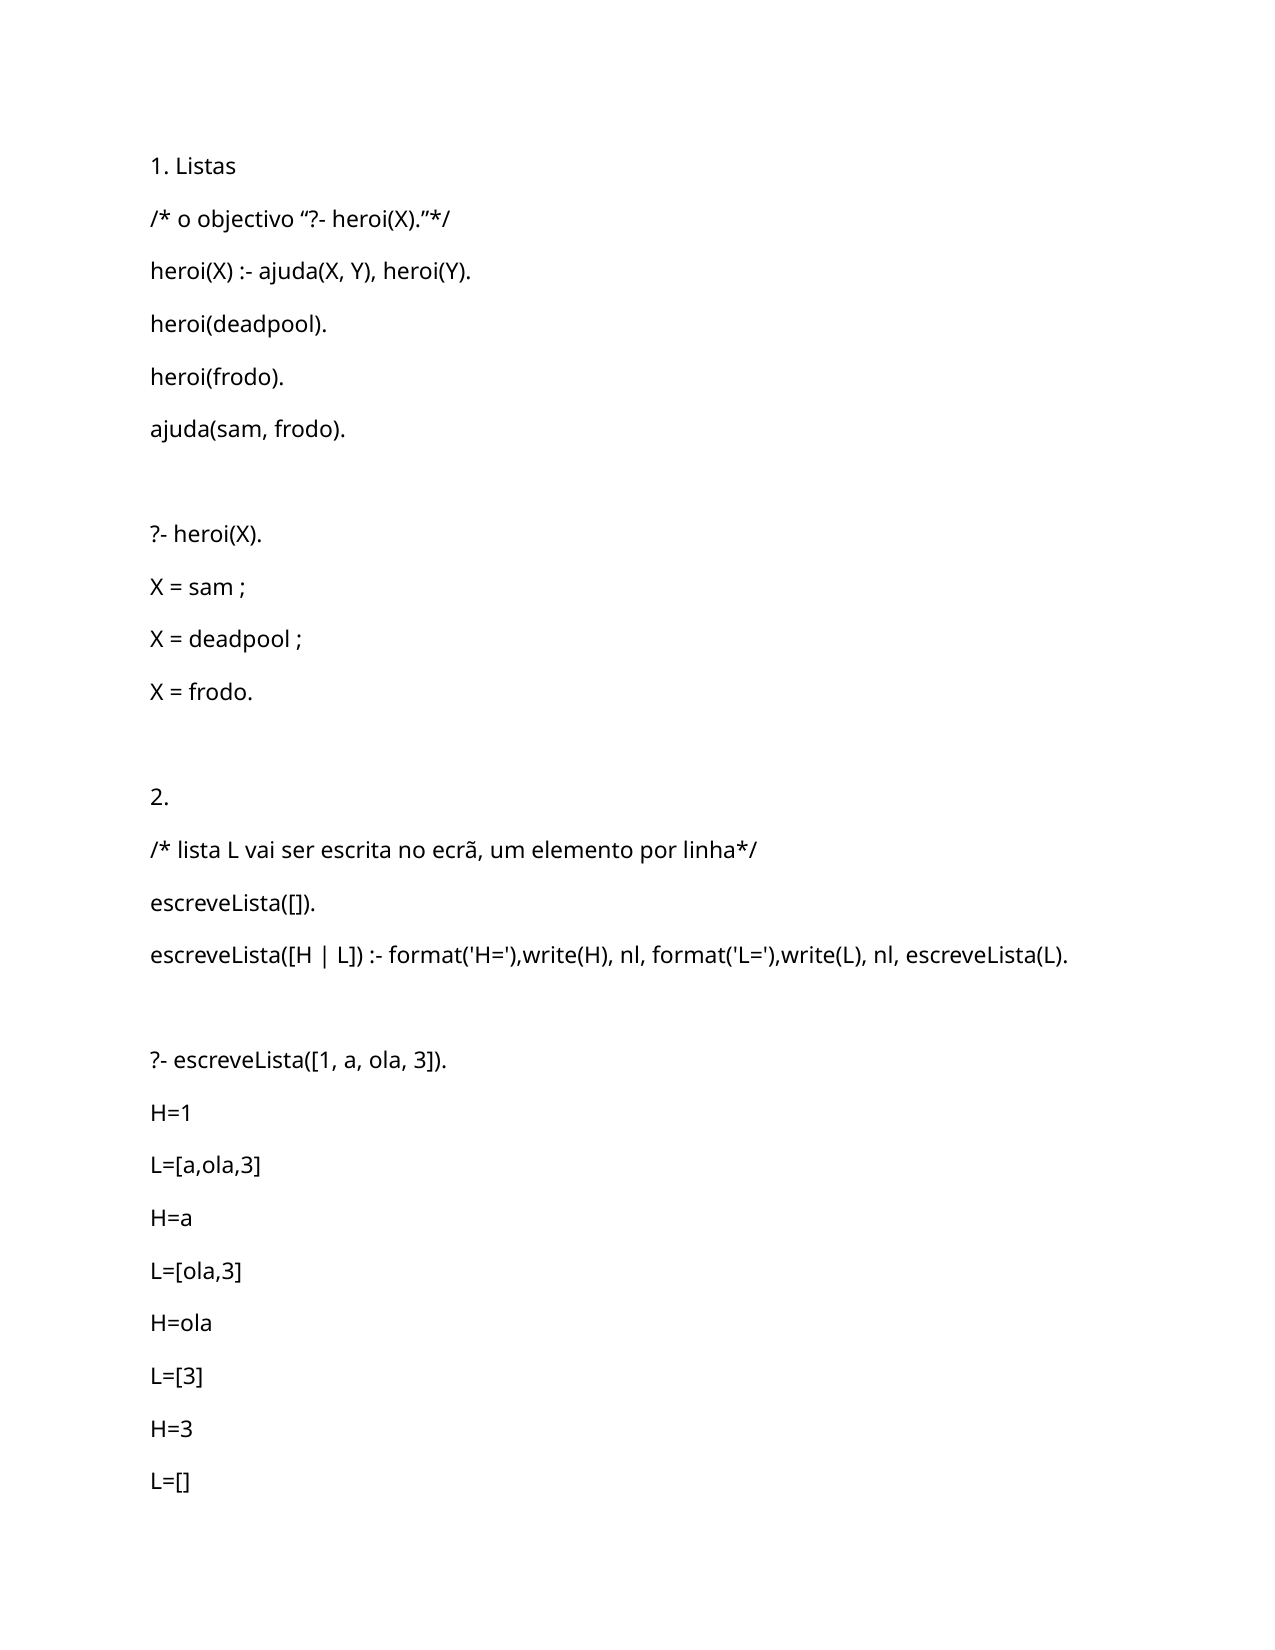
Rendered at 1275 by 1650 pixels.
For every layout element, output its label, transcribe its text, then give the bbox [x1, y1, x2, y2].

text L=[] [150, 1465, 1125, 1496]
text ?- heroi(X). [150, 518, 1125, 549]
text 2. [150, 781, 1125, 812]
text X = sam ; [150, 571, 1125, 602]
text ?- escreveLista([1, a, ola, 3]). [150, 1044, 1125, 1076]
text 1. Listas [150, 150, 1125, 181]
text L=[a,ola,3] [150, 1149, 1125, 1181]
text heroi(X) :- ajuda(X, Y), heroi(Y). [150, 255, 1125, 286]
text L=[3] [150, 1360, 1125, 1391]
text escreveLista([H | L]) :- format('H='),write(H), nl, format('L='),write(L), nl, escreveLista(L). [150, 939, 1125, 970]
text H=ola [150, 1307, 1125, 1338]
text heroi(frodo). [150, 360, 1125, 392]
text heroi(deadpool). [150, 308, 1125, 339]
text X = deadpool ; [150, 623, 1125, 655]
text H=a [150, 1202, 1125, 1233]
text L=[ola,3] [150, 1255, 1125, 1286]
text X = frodo. [150, 676, 1125, 707]
text escreveLista([]). [150, 886, 1125, 918]
text H=1 [150, 1097, 1125, 1128]
text /* o objectivo “?- heroi(X).”*/ [150, 203, 1125, 234]
text /* lista L vai ser escrita no ecrã, um elemento por linha*/ [150, 834, 1125, 865]
text H=3 [150, 1412, 1125, 1444]
text ajuda(sam, frodo). [150, 413, 1125, 444]
